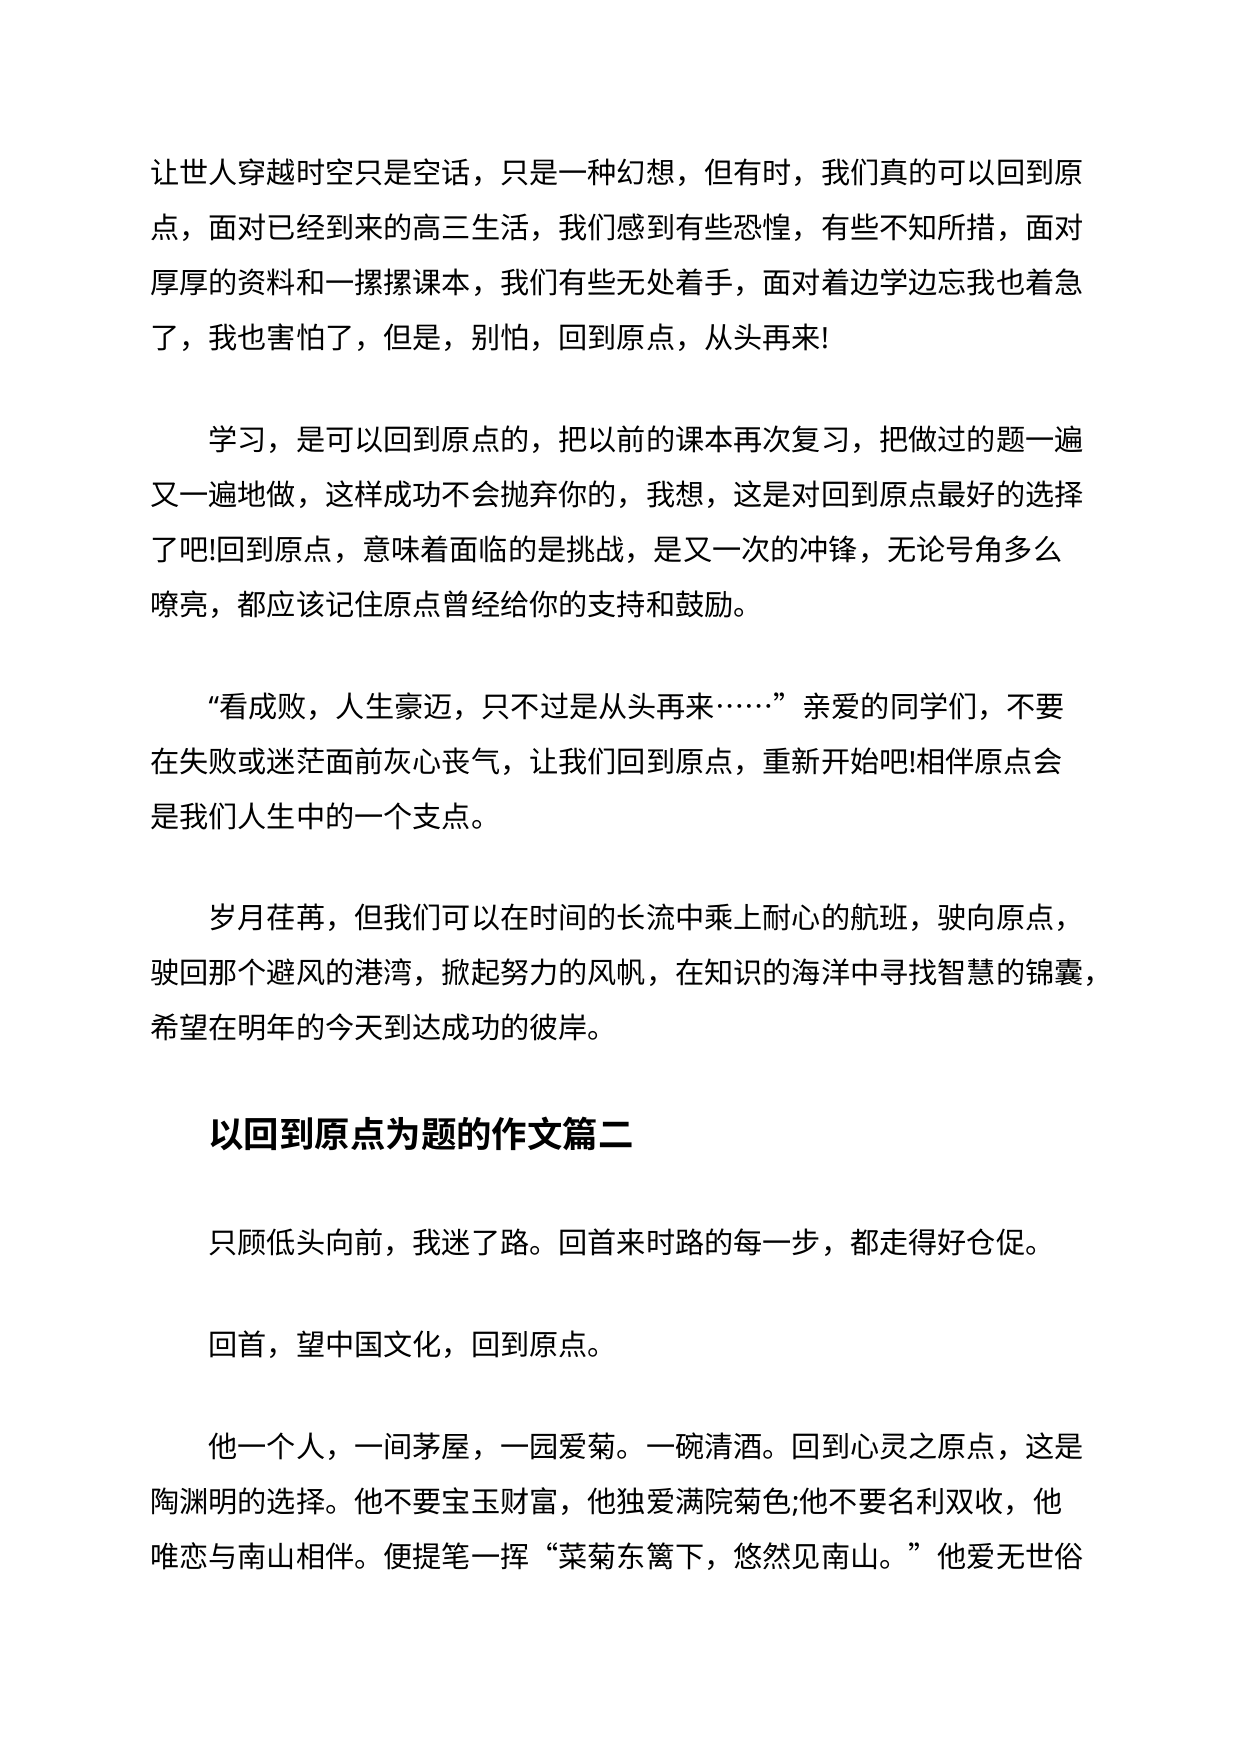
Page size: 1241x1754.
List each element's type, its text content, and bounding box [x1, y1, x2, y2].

text 以回到原点为题的作文篇二 [150, 1107, 1090, 1158]
text 回首，望中国文化，回到原点。 [150, 1322, 1090, 1364]
text “看成败，人生豪迈，只不过是从头再来……”亲爱的同学们，不要在失败或迷茫面前灰心丧气，让我们回到原点，重新开始吧!相伴原点会是我们人生中的一个支点。 [150, 683, 1090, 836]
text 岁月荏苒，但我们可以在时间的长流中乘上耐心的航班，驶向原点，驶回那个避风的港湾，掀起努力的风帆，在知识的海洋中寻找智慧的锦囊，希望在明年的今天到达成功的彼岸。 [150, 895, 1090, 1047]
text 学习，是可以回到原点的，把以前的课本再次复习，把做过的题一遍又一遍地做，这样成功不会抛弃你的，我想，这是对回到原点最好的选择了吧!回到原点，意味着面临的是挑战，是又一次的冲锋，无论号角多么嘹亮，都应该记住原点曾经给你的支持和鼓励。 [150, 417, 1090, 624]
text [150, 1423, 1090, 1576]
text 只顾低头向前，我迷了路。回首来时路的每一步，都走得好仓促。 [150, 1220, 1090, 1262]
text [150, 150, 1090, 357]
